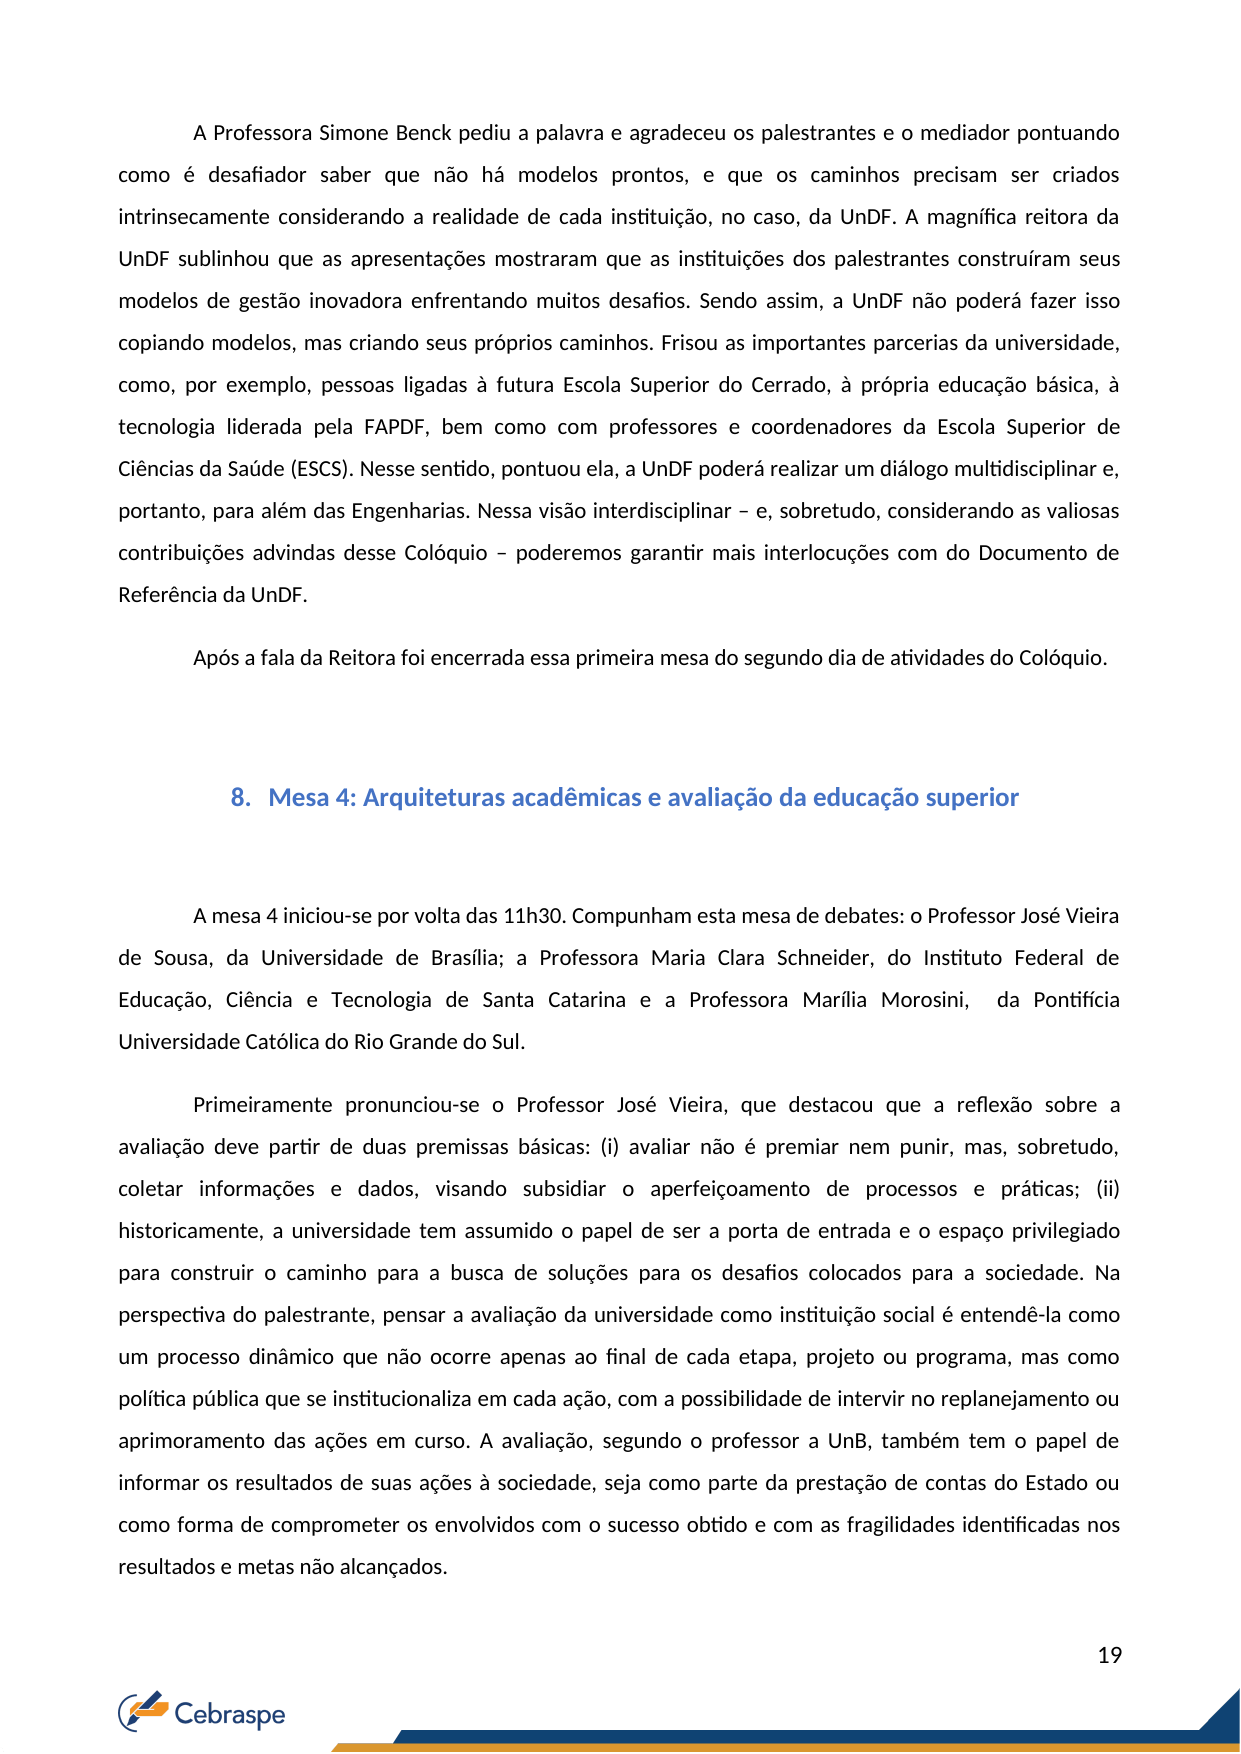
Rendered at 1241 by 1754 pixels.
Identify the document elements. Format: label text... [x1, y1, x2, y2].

picture [0, 1658, 1240, 1752]
text A mesa 4 iniciou-se por volta das 11h30. Compunham esta mesa de debates: o Professor José Vieira de Sousa, da Universidade de Brasília; a Professora Maria Clara Schneider, do Instituto Federal de Educação, Ciência e Tecnologia de Santa Catarina e a Professora Marília Morosini, da Pontifícia Universidade Católica do Rio Grande do Sul. [118, 901, 1122, 1055]
text Primeiramente pronunciou-se o Professor José Vieira, que destacou que a reflexão sobre a avaliação deve partir de duas premissas básicas: (i) avaliar não é premiar nem punir, mas, sobretudo, coletar informações e dados, visando subsidiar o aperfeiçoamento de processos e práticas; (ii) historicamente, a universidade tem assumido o papel de ser a porta de entrada e o espaço privilegiado para construir o caminho para a busca de soluções para os desafios colocados para a sociedade. Na perspectiva do palestrante, pensar a avaliação da universidade como instituição social é entendê-la como um processo dinâmico que não ocorre apenas ao final de cada etapa, projeto ou programa, mas como política pública que se institucionaliza em cada ação, com a possibilidade de intervir no replanejamento ou aprimoramento das ações em curso. A avaliação, segundo o professor a UnB, também tem o papel de informar os resultados de suas ações à sociedade, seja como parte da prestação de contas do Estado ou como forma de comprometer os envolvidos com o sucesso obtido e com as fragilidades identificadas nos resultados e metas não alcançados. [118, 1090, 1122, 1580]
subtitle Mesa 4: Arquiteturas acadêmicas e avaliação da educação superior [231, 780, 1122, 813]
text A Professora Simone Benck pediu a palavra e agradeceu os palestrantes e o mediador pontuando como é desafiador saber que não há modelos prontos, e que os caminhos precisam ser criados intrinsecamente considerando a realidade de cada instituição, no caso, da UnDF. A magnífica reitora da UnDF sublinhou que as apresentações mostraram que as instituições dos palestrantes construíram seus modelos de gestão inovadora enfrentando muitos desafios. Sendo assim, a UnDF não poderá fazer isso copiando modelos, mas criando seus próprios caminhos. Frisou as importantes parcerias da universidade, como, por exemplo, pessoas ligadas à futura Escola Superior do Cerrado, à própria educação básica, à tecnologia liderada pela FAPDF, bem como com professores e coordenadores da Escola Superior de Ciências da Saúde (ESCS). Nesse sentido, pontuou ela, a UnDF poderá realizar um diálogo multidisciplinar e, portanto, para além das Engenharias. Nessa visão interdisciplinar – e, sobretudo, considerando as valiosas contribuições advindas desse Colóquio – poderemos garantir mais interlocuções com do Documento de Referência da UnDF. [118, 118, 1122, 608]
text Após a fala da Reitora foi encerrada essa primeira mesa do segundo dia de atividades do Colóquio. [118, 643, 1122, 671]
